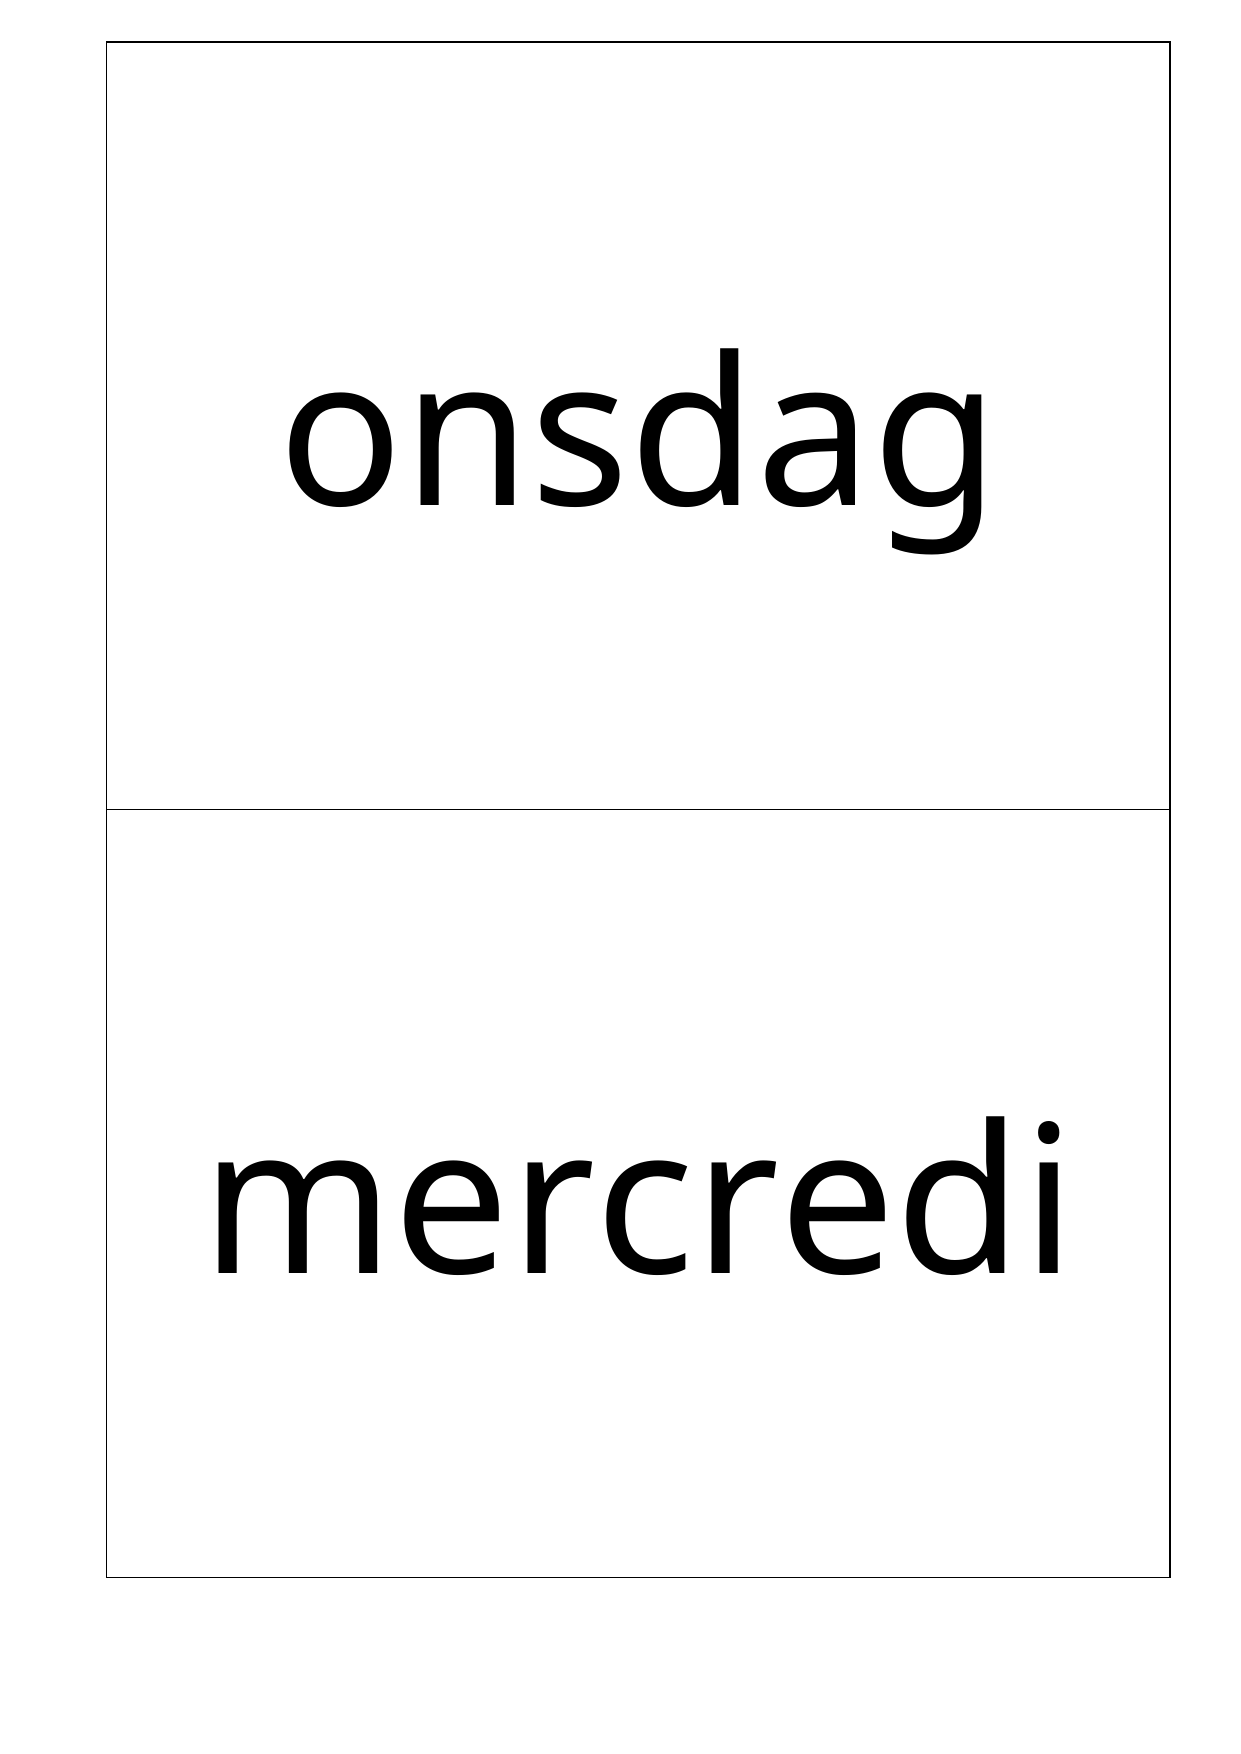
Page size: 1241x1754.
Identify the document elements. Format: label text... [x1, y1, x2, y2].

table_cell mercredi [107, 810, 1169, 1577]
table_cell onsdag [107, 43, 1169, 809]
